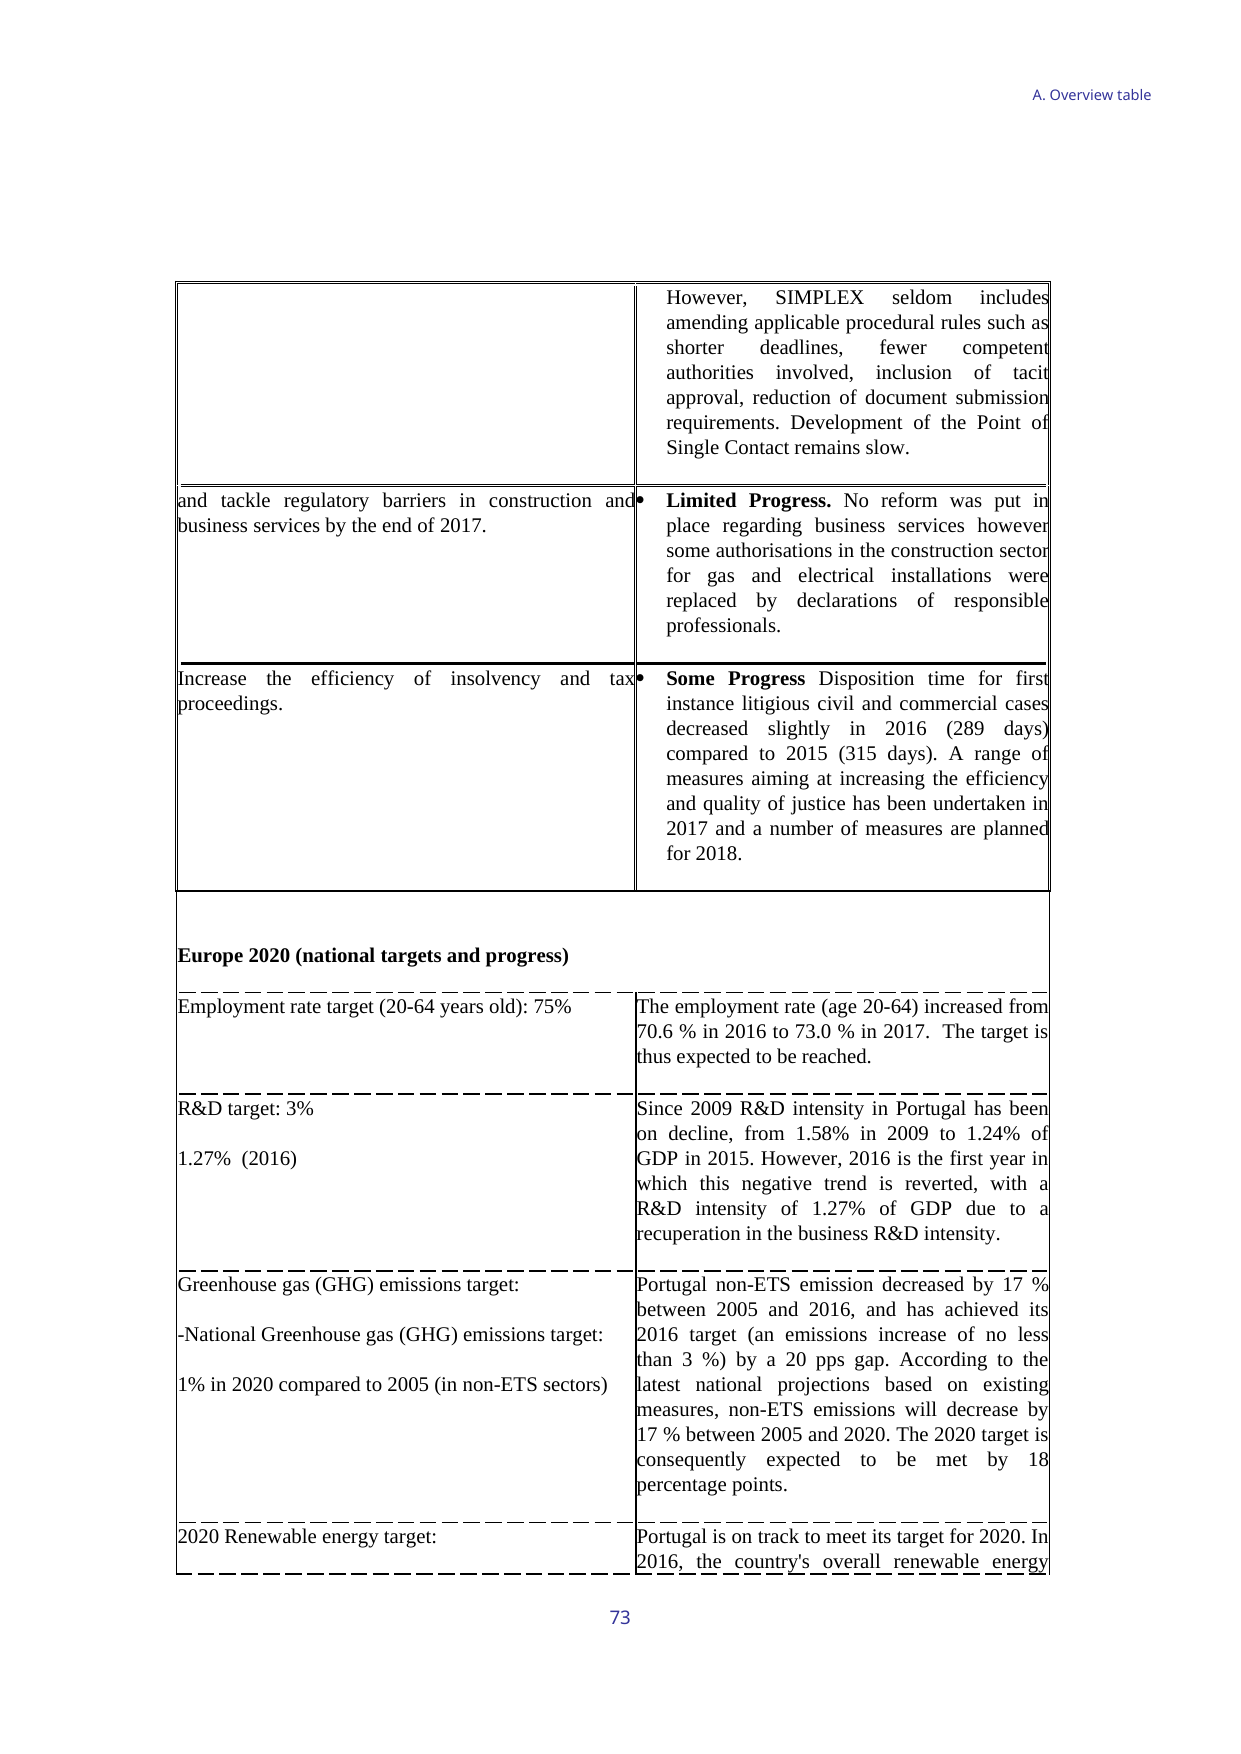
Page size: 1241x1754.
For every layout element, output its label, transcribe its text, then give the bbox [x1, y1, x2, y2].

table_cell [178, 284, 636, 484]
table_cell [177, 1521, 635, 1573]
table_cell Portugal non-ETS emission decreased by 17 % between 2005 and 2016, and has achieved its 2016 target (an emissions increase of no less than 3 %) by a 20 pps gap. According to the latest national projections based on existing measures, non-ETS emissions will decrease by 17 % between 2005 and 2020. The 2020 target is consequently expected to be met by 18 percentage points. [637, 1270, 1049, 1521]
table_cell Employment rate target (20-64 years old): 75% [177, 992, 635, 1093]
table_cell and tackle regulatory barriers in construction and business services by the end of 2017. [176, 484, 636, 662]
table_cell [636, 284, 1048, 484]
table_cell Since 2009 R&D intensity in Portugal has been on decline, from 1.58% in 2009 to 1.24% of GDP in 2015. However, 2016 is the first year in which this negative trend is reverted, with a R&D intensity of 1.27% of GDP due to a recuperation in the business R&D intensity. [637, 1093, 1049, 1270]
table_cell Some Progress Disposition time for first instance litigious civil and commercial cases decreased slightly in 2016 (289 days) compared to 2015 (315 days). A range of measures aiming at increasing the efficiency and quality of justice has been undertaken in 2017 and a number of measures are planned for 2018. [637, 662, 1048, 890]
table_cell The employment rate (age 20-64) increased from 70.6 % in 2016 to 73.0 % in 2017. The target is thus expected to be reached. [637, 992, 1049, 1093]
table_cell Europe 2020 (national targets and progress) [177, 892, 1049, 992]
table_cell Greenhouse gas (GHG) emissions target: -National Greenhouse gas (GHG) emissions target: 1% in 2020 compared to 2005 (in non-ETS sectors) [177, 1270, 635, 1521]
table_cell R&D target: 3% 1.27% (2016) [177, 1093, 635, 1270]
table_cell Limited Progress. No reform was put in place regarding business services however some authorisations in the construction sector for gas and electrical installations were replaced by declarations of responsible professionals. [636, 484, 1049, 662]
table_cell Increase the efficiency of insolvency and tax proceedings. [178, 662, 634, 890]
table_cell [637, 1521, 1049, 1573]
